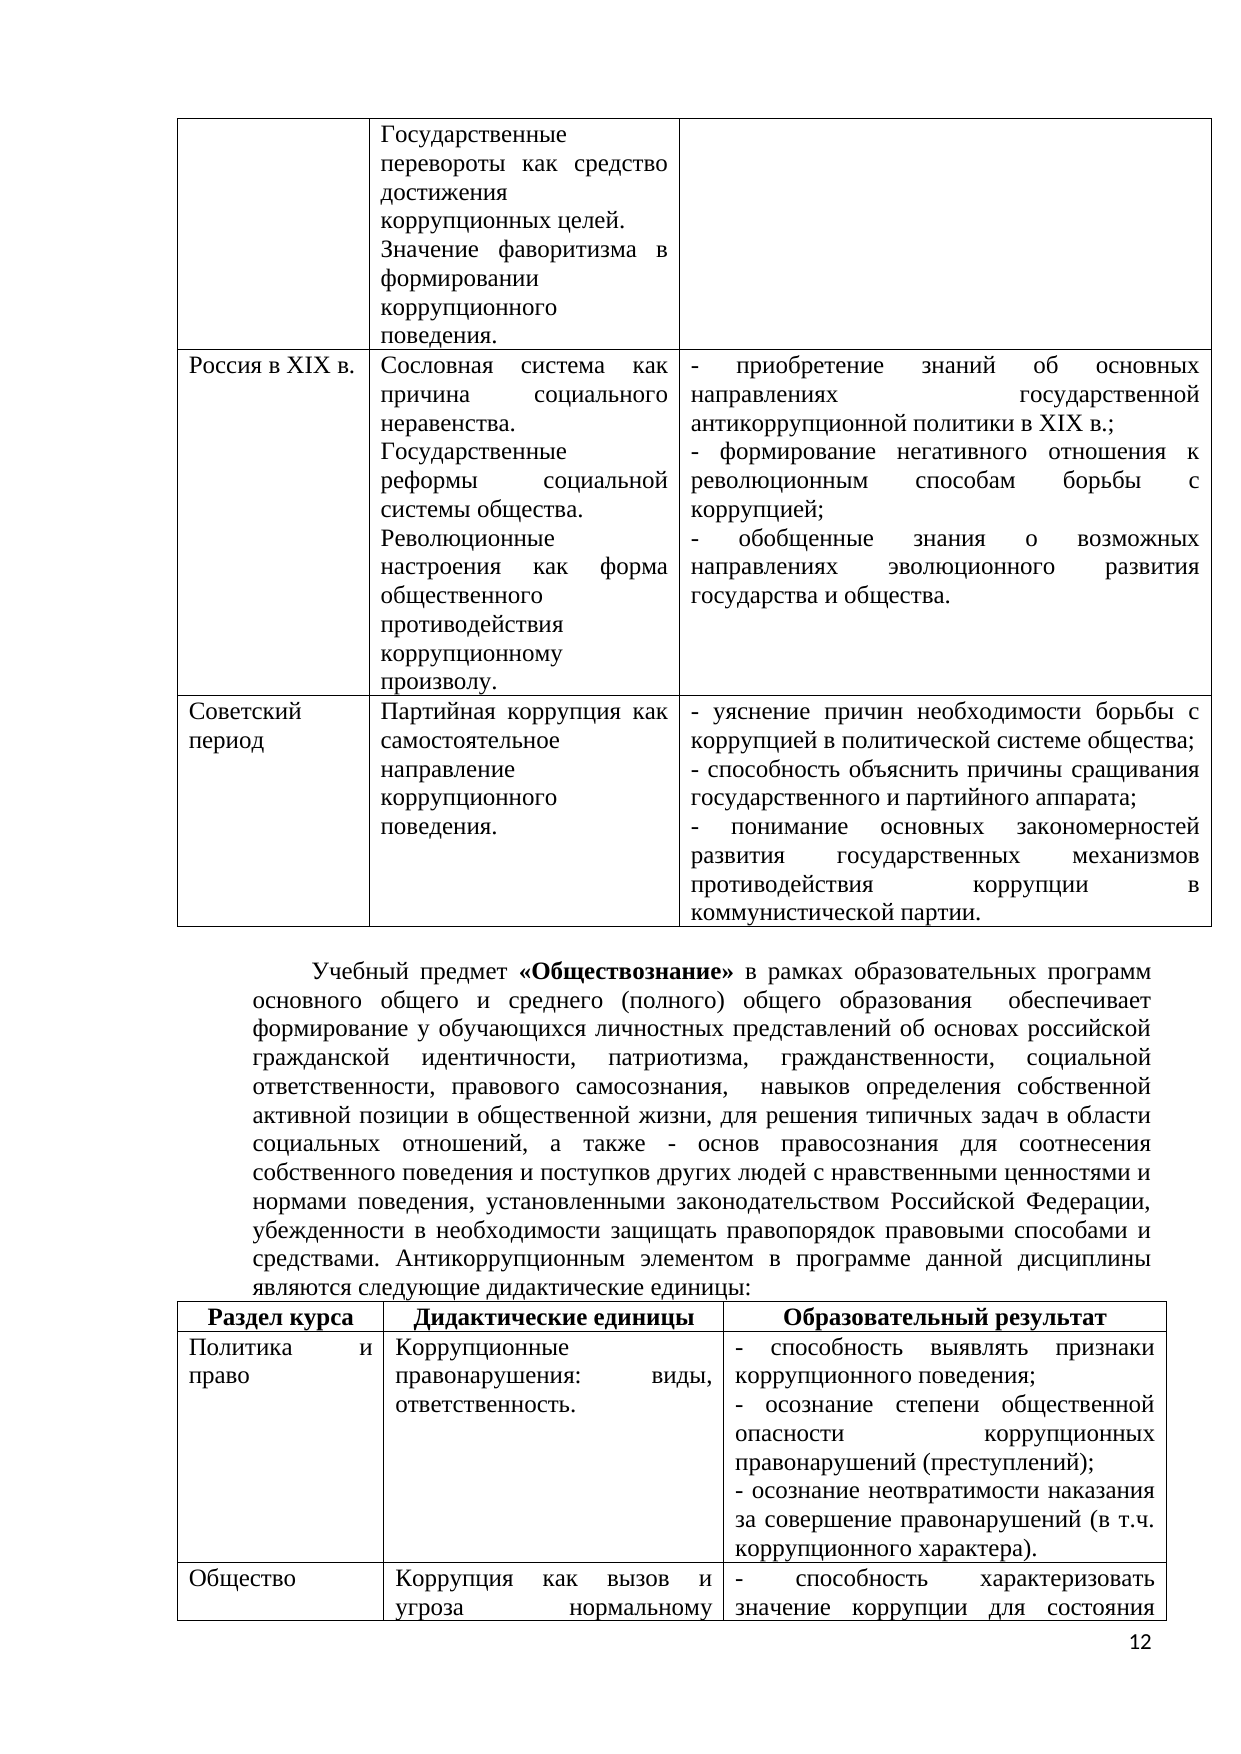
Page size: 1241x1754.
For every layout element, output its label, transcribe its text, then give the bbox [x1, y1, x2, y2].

table_header Образовательный результат [724, 1302, 1166, 1331]
table_cell Россия в XIX в. [178, 350, 369, 695]
table_cell Партийная коррупция как самостоятельное направление коррупционного поведения. [370, 696, 679, 926]
table_cell Советский период [178, 696, 369, 926]
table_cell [178, 119, 369, 349]
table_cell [370, 119, 679, 349]
table_cell Общество [178, 1563, 383, 1620]
table_cell - способность выявлять признаки коррупционного поведения; - осознание степени общественной опасности коррупционных правонарушений (преступлений); - осознание неотвратимости наказания за совершение правонарушений (в т.ч. коррупционного характера). [724, 1332, 1166, 1562]
table_header Раздел курса [178, 1302, 383, 1331]
table_cell - приобретение знаний об основных направлениях государственной антикоррупционной политики в XIX в.; - формирование негативного отношения к революционным способам борьбы с коррупцией; - обобщенные знания о возможных направлениях эволюционного развития государства и общества. [680, 350, 1211, 695]
table_cell Коррупционные правонарушения: виды, ответственность. [384, 1332, 723, 1562]
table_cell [384, 1563, 723, 1620]
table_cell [680, 119, 1211, 349]
table_cell Политика и право [178, 1332, 383, 1562]
table_header Дидактические единицы [384, 1302, 723, 1331]
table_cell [724, 1563, 1166, 1620]
table_cell - уяснение причин необходимости борьбы с коррупцией в политической системе общества; - способность объяснить причины сращивания государственного и партийного аппарата; - понимание основных закономерностей развития государственных механизмов противодействия коррупции в коммунистической партии. [680, 696, 1211, 926]
text Учебный предмет «Обществознание» в рамках образовательных программ основного общего и среднего (полного) общего образования обеспечивает формирование у обучающихся личностных представлений об основах российской гражданской идентичности, патриотизма, гражданственности, социальной ответственности, правового самосознания, навыков определения собственной активной позиции в общественной жизни, для решения типичных задач в области социальных отношений, а также - основ правосознания для соотнесения собственного поведения и поступков других людей с нравственными ценностями и нормами поведения, установленными законодательством Российской Федерации, убежденности в необходимости защищать правопорядок правовыми способами и средствами. Антикоррупционным элементом в программе данной дисциплины являются следующие дидактические единицы: [252, 956, 1152, 1301]
table_cell Сословная система как причина социального неравенства. Государственные реформы социальной системы общества. Революционные настроения как форма общественного противодействия коррупционному произволу. [370, 350, 679, 695]
